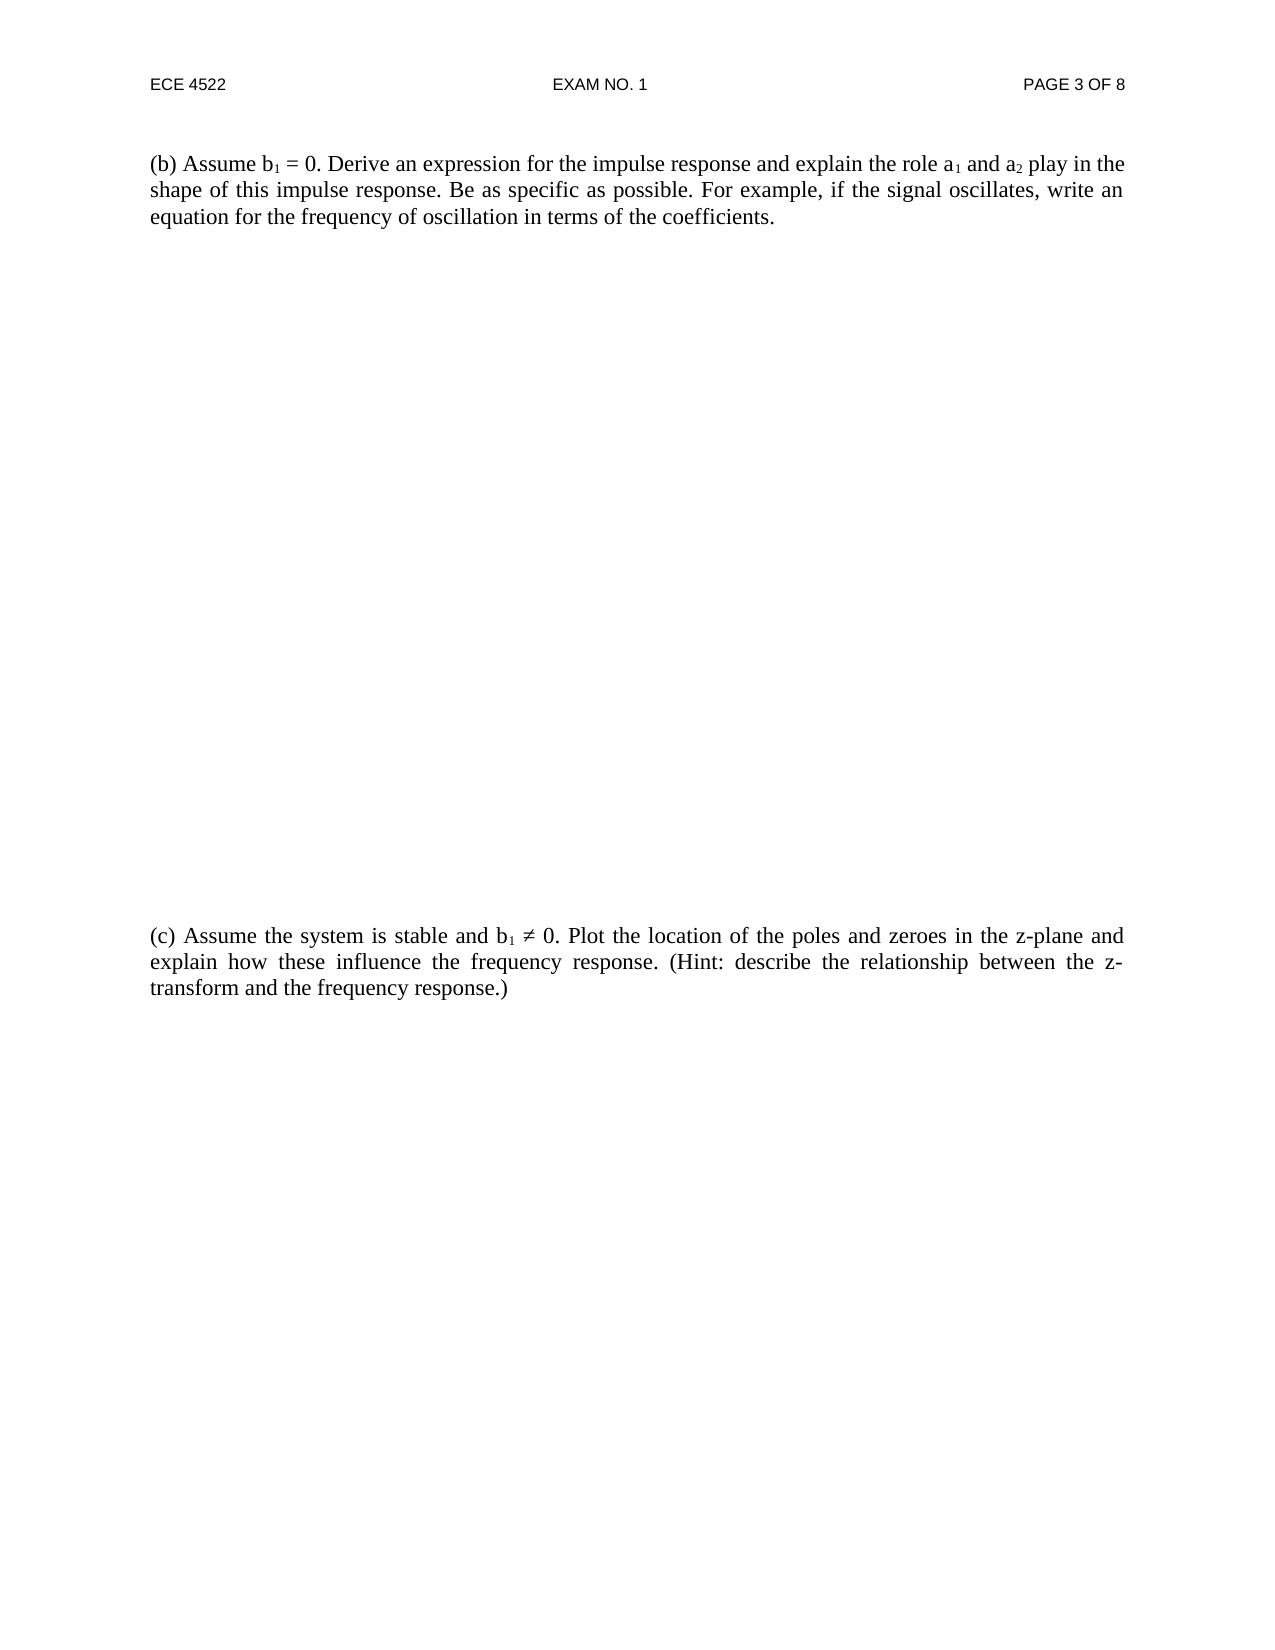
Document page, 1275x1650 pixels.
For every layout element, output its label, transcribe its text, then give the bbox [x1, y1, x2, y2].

text (b) Assume b1 = 0. Derive an expression for the impulse response and explain the role a1 and a2 play in the shape of this impulse response. Be as specific as possible. For example, if the signal oscillates, write an equation for the frequency of oscillation in terms of the coefficients. [150, 150, 1125, 229]
text (c) Assume the system is stable and b1 ≠ 0. Plot the location of the poles and zeroes in the z-plane and explain how these influence the frequency response. (Hint: describe the relationship between the z-transform and the frequency response.) [150, 922, 1125, 1001]
